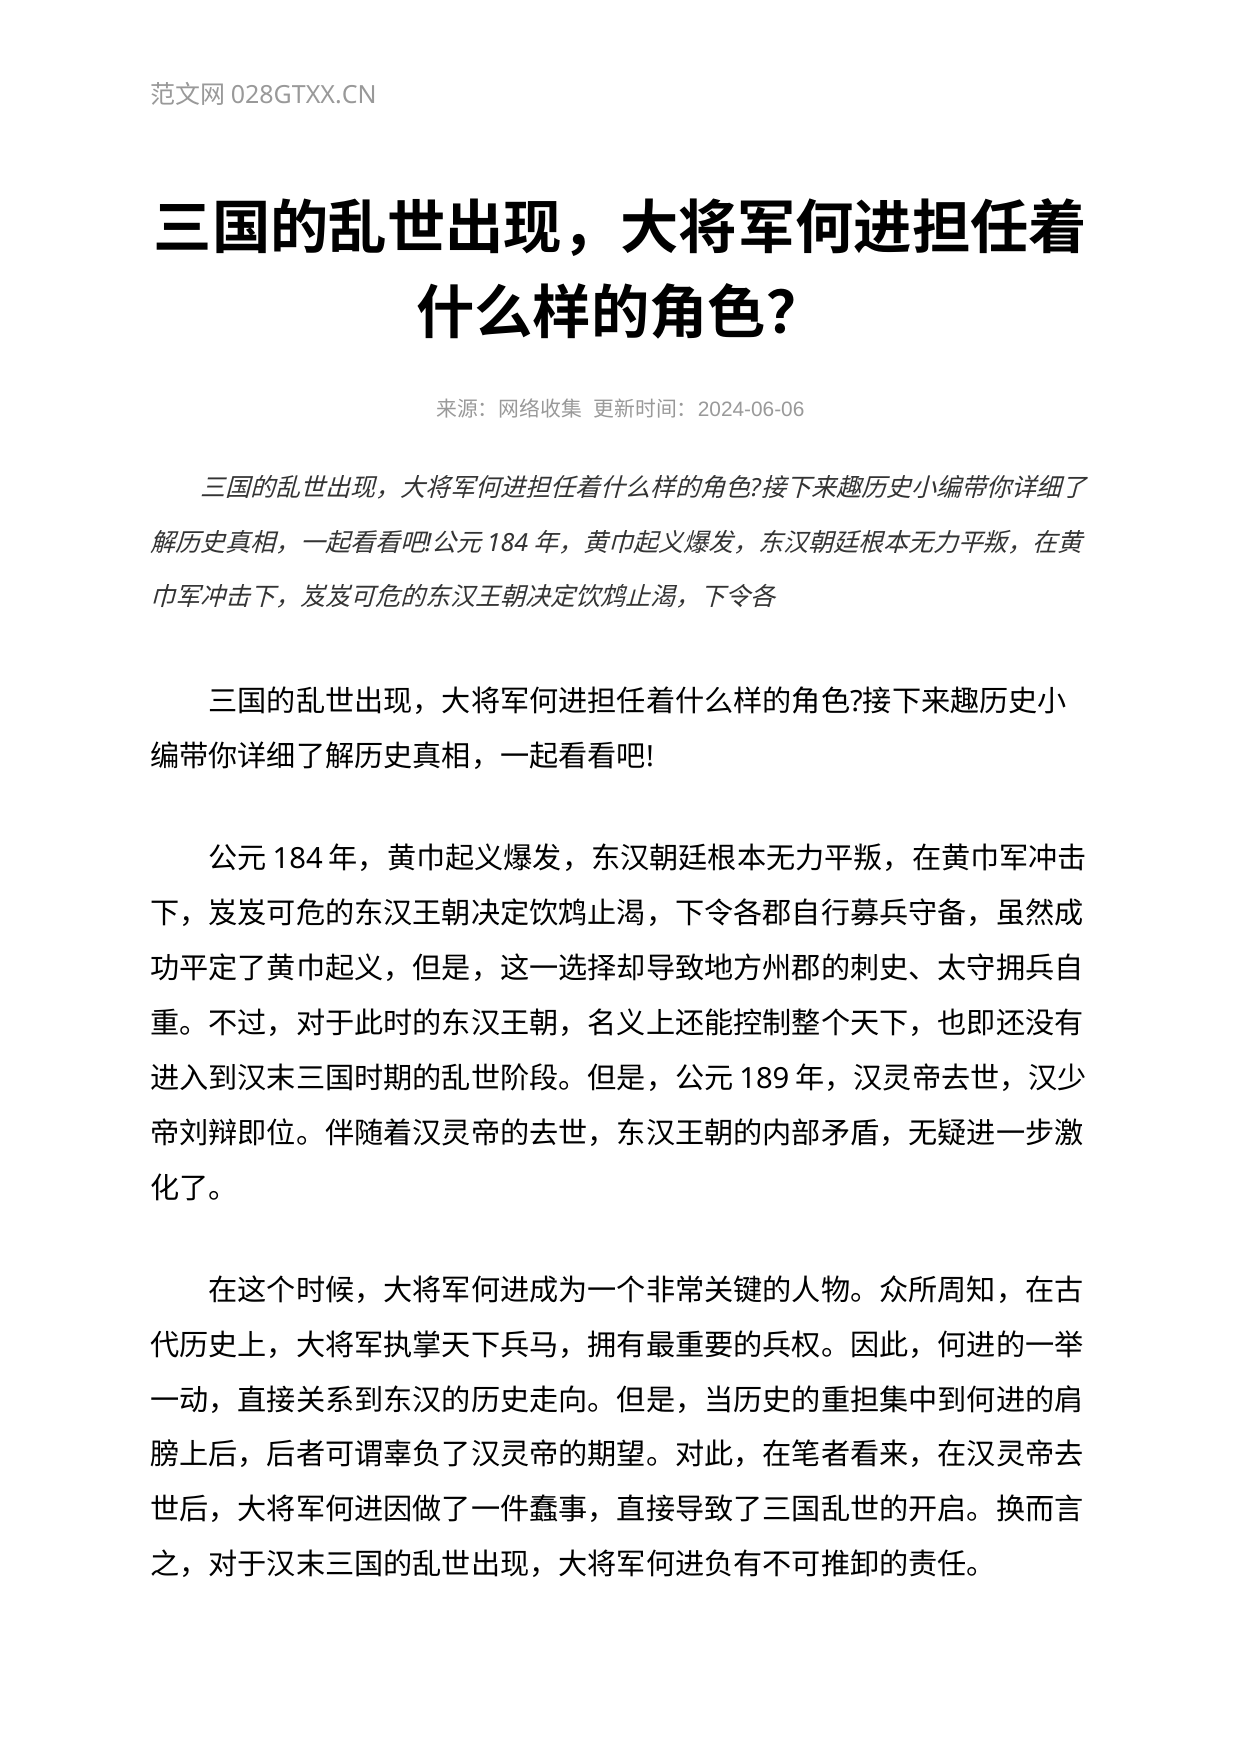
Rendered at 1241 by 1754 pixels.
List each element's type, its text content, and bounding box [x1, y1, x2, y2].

text 在这个时候，大将军何进成为一个非常关键的人物。众所周知，在古代历史上，大将军执掌天下兵马，拥有最重要的兵权。因此，何进的一举一动，直接关系到东汉的历史走向。但是，当历史的重担集中到何进的肩膀上后，后者可谓辜负了汉灵帝的期望。对此，在笔者看来，在汉灵帝去世后，大将军何进因做了一件蠢事，直接导致了三国乱世的开启。换而言之，对于汉末三国的乱世出现，大将军何进负有不可推卸的责任。 [150, 1266, 1090, 1583]
text 三国的乱世出现，大将军何进担任着什么样的角色?接下来趣历史小编带你详细了解历史真相，一起看看吧!公元184年，黄巾起义爆发，东汉朝廷根本无力平叛，在黄巾军冲击下，岌岌可危的东汉王朝决定饮鸩止渴，下令各 [150, 468, 1090, 613]
subtitle 三国的乱世出现，大将军何进担任着什么样的角色？ [150, 181, 1090, 350]
text 来源：网络收集 更新时间：2024-06-06 [150, 397, 1090, 421]
text 三国的乱世出现，大将军何进担任着什么样的角色?接下来趣历史小编带你详细了解历史真相，一起看看吧! [150, 678, 1090, 775]
text 公元184年，黄巾起义爆发，东汉朝廷根本无力平叛，在黄巾军冲击下，岌岌可危的东汉王朝决定饮鸩止渴，下令各郡自行募兵守备，虽然成功平定了黄巾起义，但是，这一选择却导致地方州郡的刺史、太守拥兵自重。不过，对于此时的东汉王朝，名义上还能控制整个天下，也即还没有进入到汉末三国时期的乱世阶段。但是，公元189年，汉灵帝去世，汉少帝刘辩即位。伴随着汉灵帝的去世，东汉王朝的内部矛盾，无疑进一步激化了。 [150, 835, 1090, 1207]
